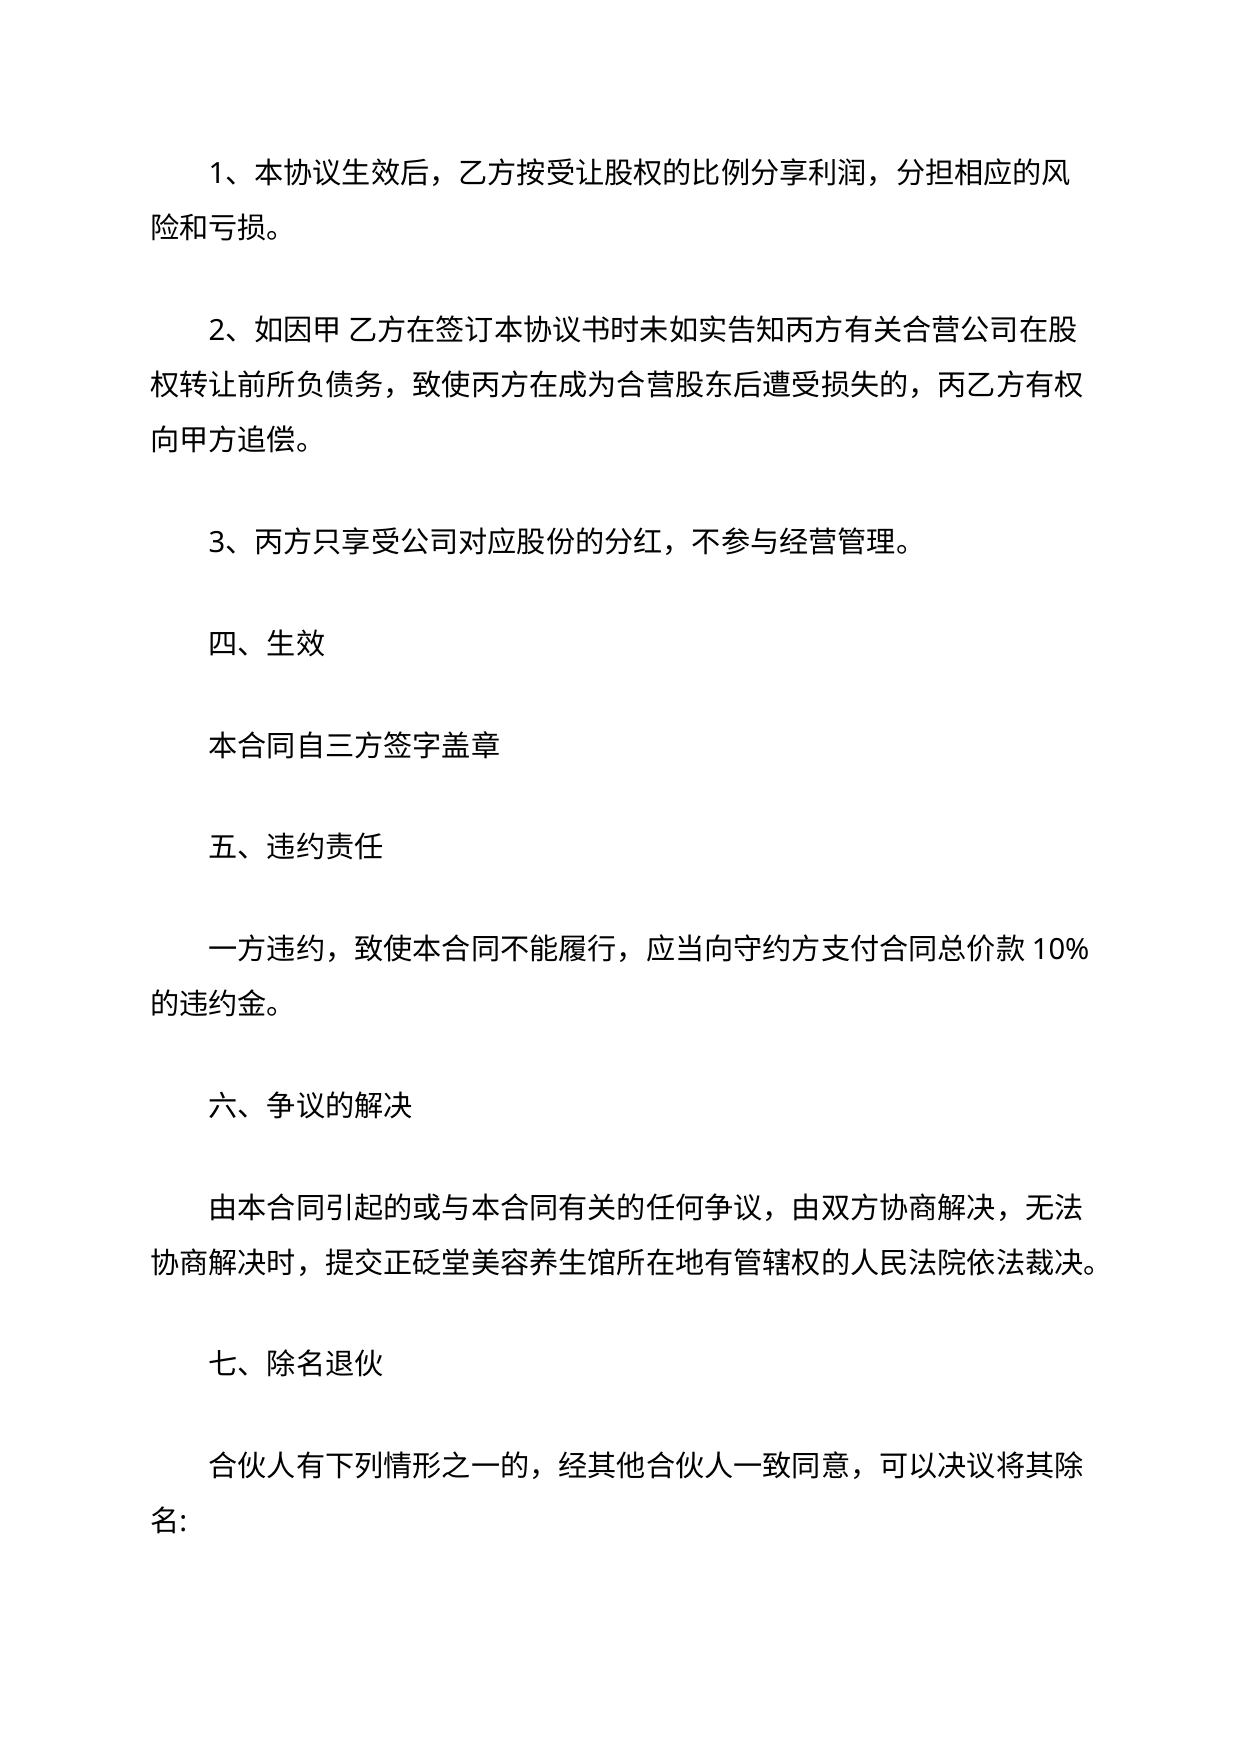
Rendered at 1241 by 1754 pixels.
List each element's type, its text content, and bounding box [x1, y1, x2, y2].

text 2、如因甲 乙方在签订本协议书时未如实告知丙方有关合营公司在股权转让前所负债务，致使丙方在成为合营股东后遭受损失的，丙乙方有权向甲方追偿。 [150, 307, 1090, 459]
text 1、本协议生效后，乙方按受让股权的比例分享利润，分担相应的风险和亏损。 [150, 150, 1090, 247]
text 合伙人有下列情形之一的，经其他合伙人一致同意，可以决议将其除名: [150, 1443, 1090, 1540]
text 一方违约，致使本合同不能履行，应当向守约方支付合同总价款 10% 的违约金。 [150, 926, 1090, 1023]
text 六、争议的解决 [150, 1082, 1090, 1125]
text 由本合同引起的或与本合同有关的任何争议，由双方协商解决，无法协商解决时，提交正砭堂美容养生馆所在地有管辖权的人民法院依法裁决。 [150, 1184, 1090, 1281]
text 本合同自三方签字盖章 [150, 722, 1090, 764]
text 四、生效 [150, 620, 1090, 663]
text 五、违约责任 [150, 824, 1090, 866]
text 3、丙方只享受公司对应股份的分红，不参与经营管理。 [150, 518, 1090, 561]
text 七、除名退伙 [150, 1341, 1090, 1383]
